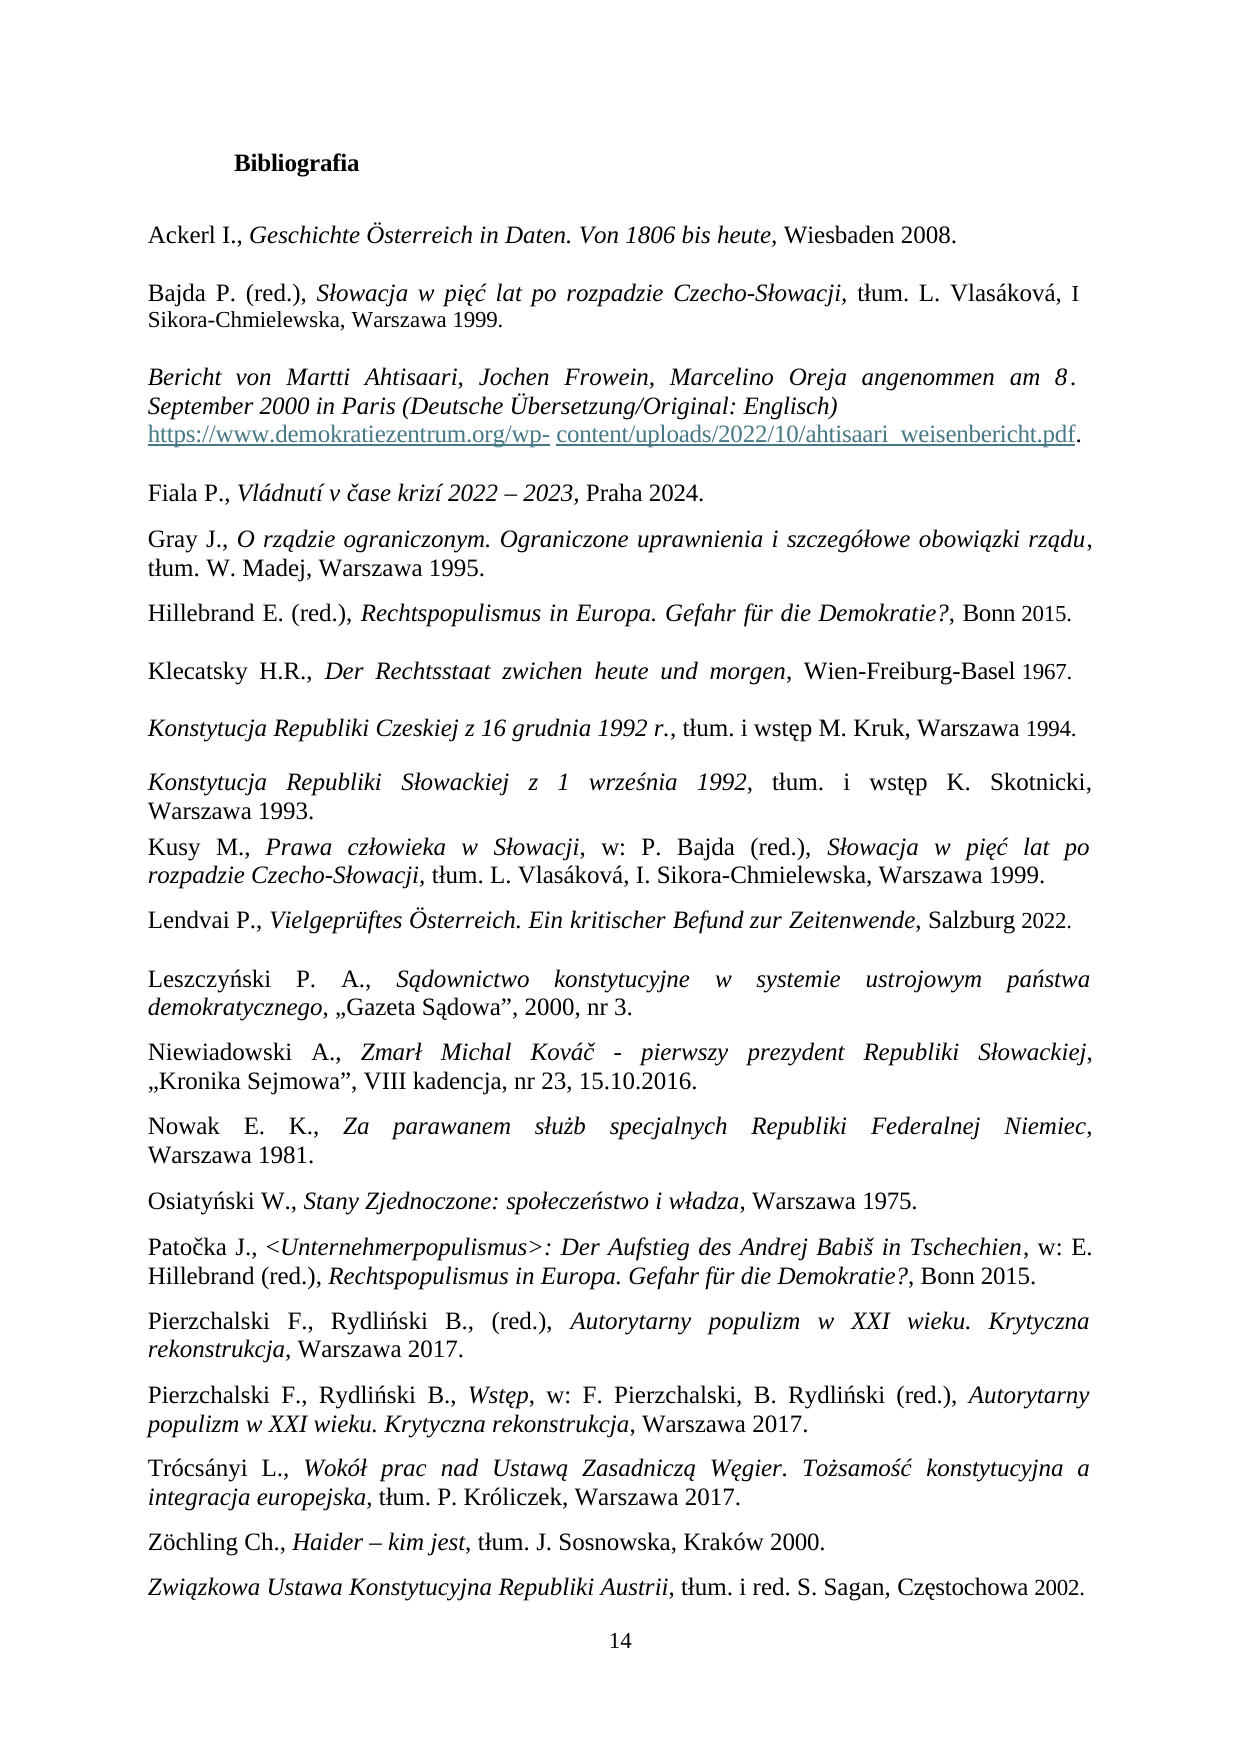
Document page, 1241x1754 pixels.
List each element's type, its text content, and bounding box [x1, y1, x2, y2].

text Pierzchalski F., Rydliński B., (red.), Autorytarny populizm w XXI wieku. Krytyczna rekonstrukcja, Warszawa 2017. [148, 1306, 1093, 1363]
subtitle Bibliografia [234, 148, 1093, 176]
text Hillebrand E. (red.), Rechtspopulismus in Europa. Gefahr für die Demokratie?, Bonn 2015. [148, 598, 1093, 626]
text Patočka J., <Unternehmerpopulismus>: Der Aufstieg des Andrej Babiš in Tschechien, w: E. Hillebrand (red.), Rechtspopulismus in Europa. Gefahr für die Demokratie?, Bonn 2015. [148, 1232, 1093, 1290]
text Lendvai P., Vielgeprüftes Österreich. Ein kritischer Befund zur Zeitenwende, Salzburg 2022. [148, 905, 1093, 934]
text Nowak E. K., Za parawanem służb specjalnych Republiki Federalnej Niemiec, Warszawa 1981. [148, 1111, 1093, 1169]
text Pierzchalski F., Rydliński B., Wstęp, w: F. Pierzchalski, B. Rydliński (red.), Autorytarny populizm w XXI wieku. Krytyczna rekonstrukcja, Warszawa 2017. [148, 1380, 1093, 1437]
text Związkowa Ustawa Konstytucyjna Republiki Austrii, tłum. i red. S. Sagan, Częstochowa 2002. [148, 1572, 1093, 1601]
text Fiala P., Vládnutí v čase krizí 2022 – 2023, Praha 2024. [148, 478, 1093, 507]
text Konstytucja Republiki Słowackiej z 1 września 1992, tłum. i wstęp K. Skotnicki, Warszawa 1993. [148, 767, 1093, 825]
text Gray J., O rządzie ograniczonym. Ograniczone uprawnienia i szczegółowe obowiązki rządu, tłum. W. Madej, Warszawa 1995. [148, 524, 1093, 581]
text Leszczyński P. A., Sądownictwo konstytucyjne w systemie ustrojowym państwa demokratycznego, „Gazeta Sądowa”, 2000, nr 3. [148, 964, 1093, 1021]
text Zöchling Ch., Haider – kim jest, tłum. J. Sosnowska, Kraków 2000. [148, 1527, 1093, 1556]
text Konstytucja Republiki Czeskiej z 16 grudnia 1992 r., tłum. i wstęp M. Kruk, Warszawa 1994. [148, 713, 1093, 742]
text https://www.demokratiezentrum.org/wp- content/uploads/2022/10/ahtisaari_weisenbericht.pdf. [148, 419, 1093, 448]
text Ackerl I., Geschichte Österreich in Daten. Von 1806 bis heute, Wiesbaden 2008. [148, 220, 1079, 249]
text Bajda P. (red.), Słowacja w pięć lat po rozpadzie Czecho-Słowacji, tłum. L. Vlasáková, I Sikora-Chmielewska, Warszawa 1999. [148, 278, 1079, 333]
text Bericht von Martti Ahtisaari, Jochen Frowein, Marcelino Oreja angenommen am 8. September 2000 in Paris (Deutsche Übersetzung/Original: Englisch) [148, 362, 1079, 419]
text Osiatyński W., Stany Zjednoczone: społeczeństwo i władza, Warszawa 1975. [148, 1186, 1093, 1215]
text Klecatsky H.R., Der Rechtsstaat zwichen heute und morgen, Wien-Freiburg-Basel 1967. [148, 656, 1093, 685]
text Niewiadowski A., Zmarł Michal Kováč - pierwszy prezydent Republiki Słowackiej, „Kronika Sejmowa”, VIII kadencja, nr 23, 15.10.2016. [148, 1037, 1093, 1095]
text Trócsányi L., Wokół prac nad Ustawą Zasadniczą Węgier. Tożsamość konstytucyjna a integracja europejska, tłum. P. Króliczek, Warszawa 2017. [148, 1453, 1093, 1511]
text Kusy M., Prawa człowieka w Słowacji, w: P. Bajda (red.), Słowacja w pięć lat po rozpadzie Czecho-Słowacji, tłum. L. Vlasáková, I. Sikora-Chmielewska, Warszawa 1999. [148, 832, 1093, 889]
